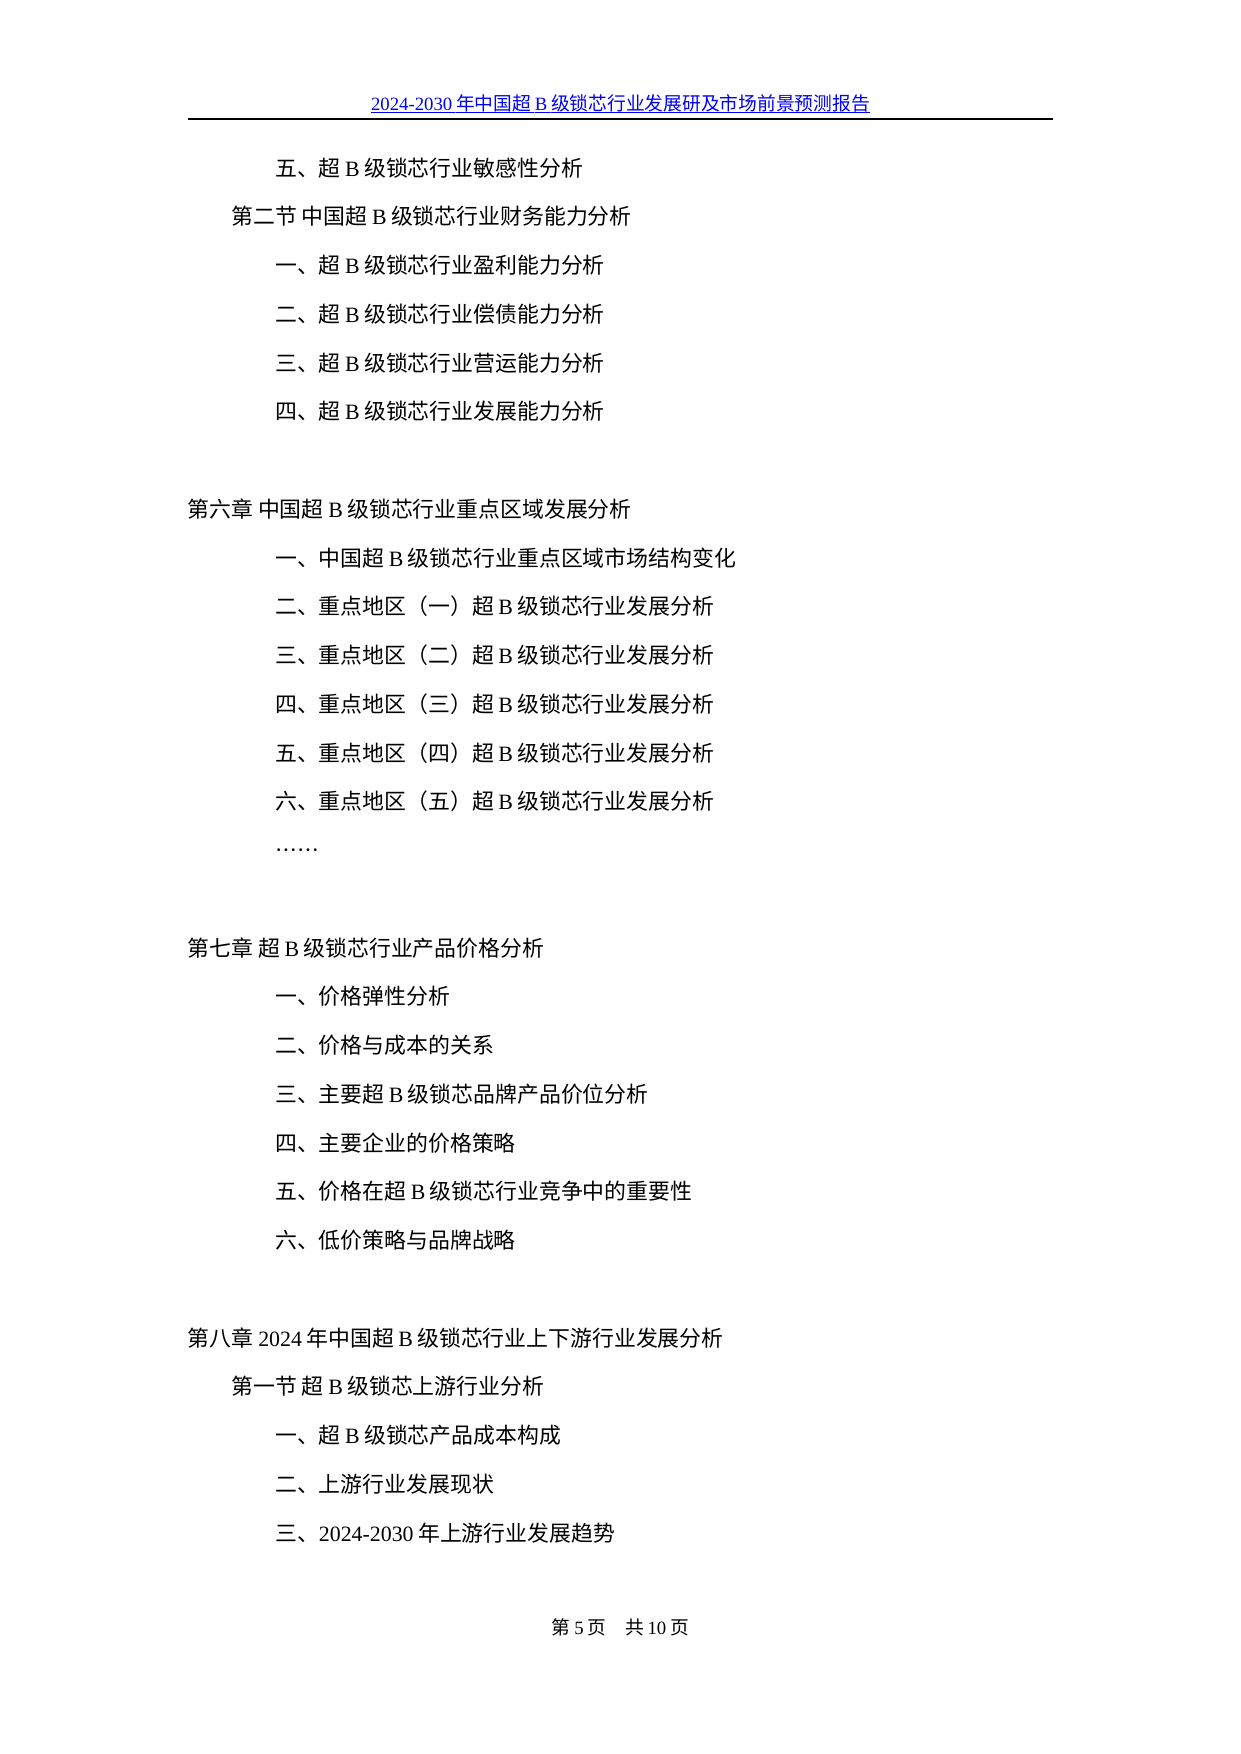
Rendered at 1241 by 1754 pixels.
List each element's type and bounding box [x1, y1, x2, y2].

text [187, 150, 1053, 1548]
